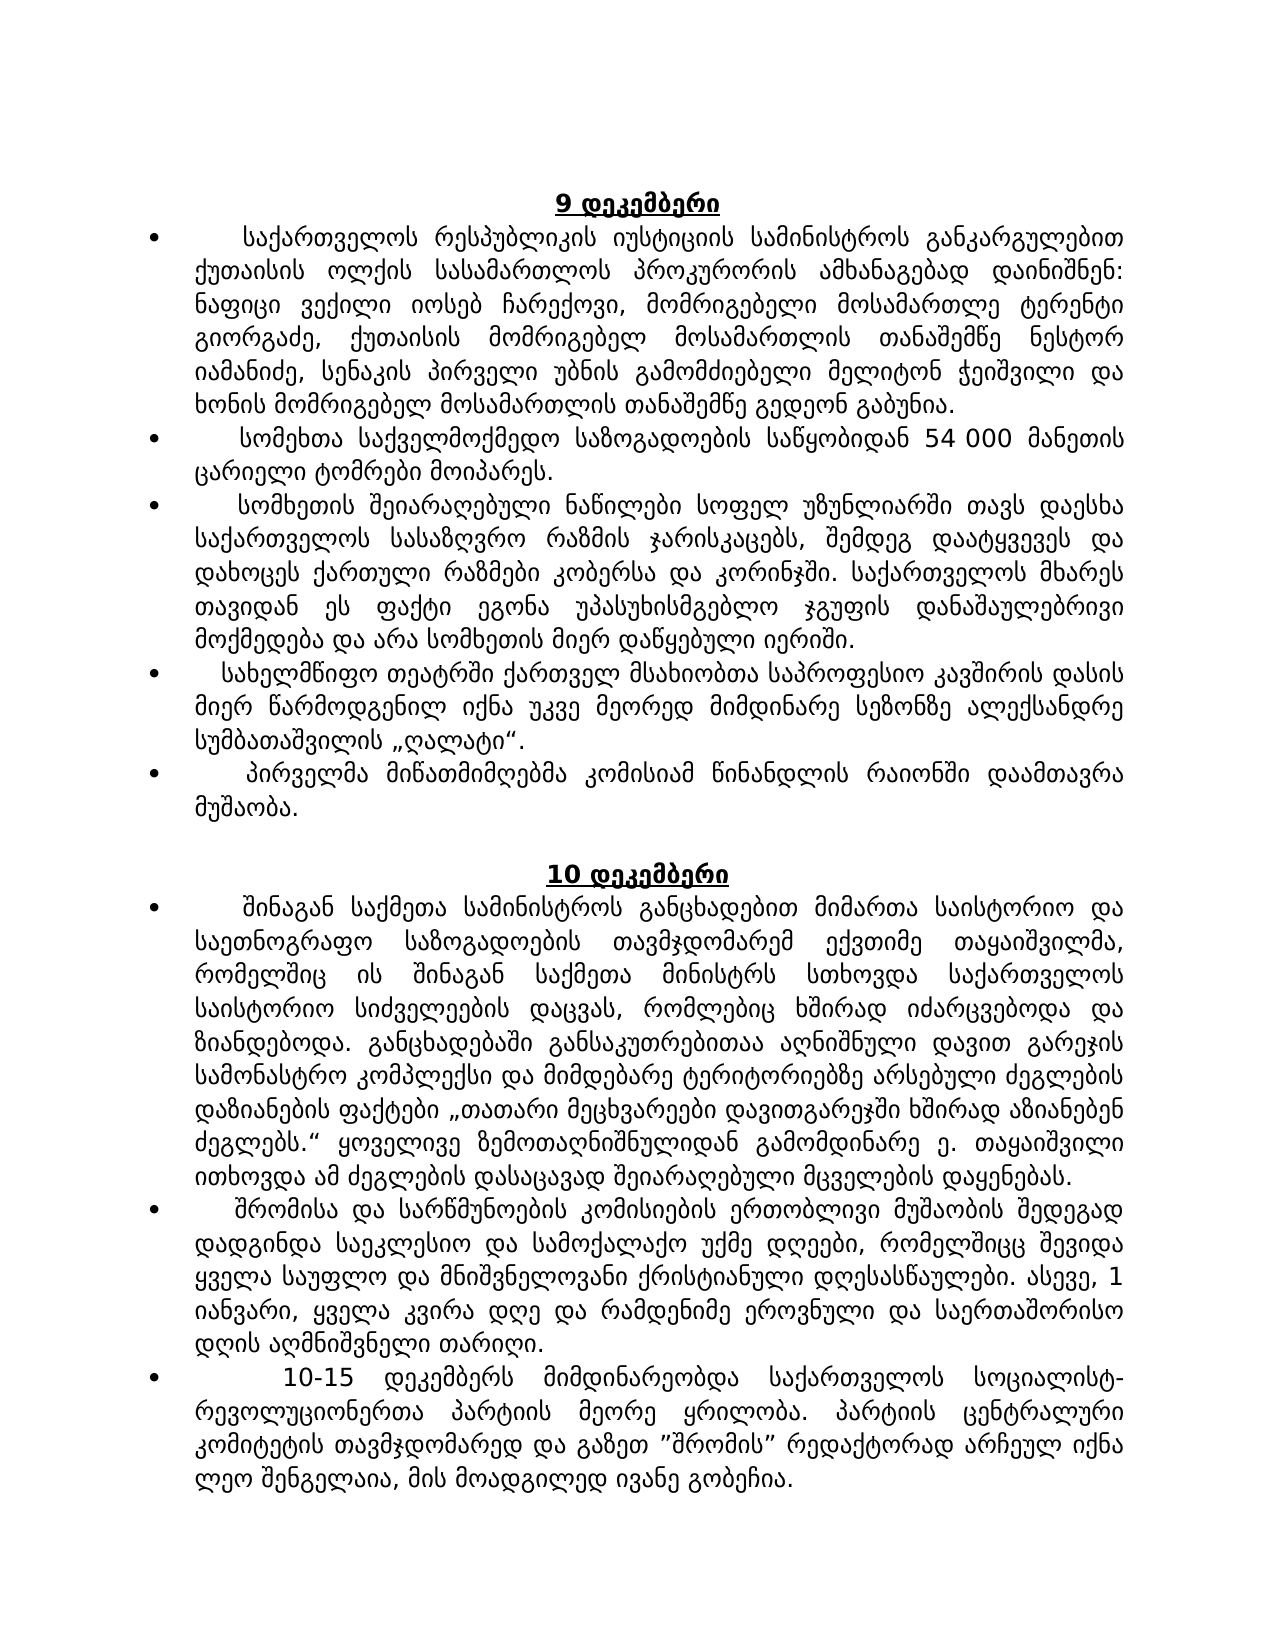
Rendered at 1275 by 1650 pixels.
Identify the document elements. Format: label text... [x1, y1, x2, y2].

list სომხეთის შეიარაღებული ნაწილები სოფელ უზუნლიარში თავს დაესხა საქართველოს სასაზღვრო რაზმის ჯარისკაცებს, შემდეგ დაატყვევეს და დახოცეს ქართული რაზმები კობერსა და კორინჯში. საქართველოს მხარეს თავიდან ეს ფაქტი ეგონა უპასუხისმგებლო ჯგუფის დანაშაულებრივი მოქმედება და არა სომხეთის მიერ დაწყებული იერიში. [150, 491, 1125, 654]
list საქართველოს რესპუბლიკის იუსტიციის სამინისტროს განკარგულებით ქუთაისის ოლქის სასამართლოს პროკურორის ამხანაგებად დაინიშნენ: ნაფიცი ვექილი იოსებ ჩარექოვი, მომრიგებელი მოსამართლე ტერენტი გიორგაძე, ქუთაისის მომრიგებელ მოსამართლის თანაშემწე ნესტორ იამანიძე, სენაკის პირველი უბნის გამომძიებელი მელიტონ ჭეიშვილი და ხონის მომრიგებელ მოსამართლის თანაშემწე გედეონ გაბუნია. [150, 223, 1125, 419]
list შრომისა და სარწმუნოების კომისიების ერთობლივი მუშაობის შედეგად დადგინდა საეკლესიო და სამოქალაქო უქმე დღეები, რომელშიცც შევიდა ყველა საუფლო და მნიშვნელოვანი ქრისტიანული დღესასწაულები. ასევე, 1 იანვარი, ყველა კვირა დღე და რამდენიმე ეროვნული და საერთაშორისო დღის აღმნიშვნელი თარიღი. [150, 1195, 1125, 1359]
list შინაგან საქმეთა სამინისტროს განცხადებით მიმართა საისტორიო და საეთნოგრაფო საზოგადოების თავმჯდომარემ ექვთიმე თაყაიშვილმა, რომელშიც ის შინაგან საქმეთა მინისტრს სთხოვდა საქართველოს საისტორიო სიძველეების დაცვას, რომლებიც ხშირად იძარცვებოდა და ზიანდებოდა. განცხადებაში განსაკუთრებითაა აღნიშნული დავით გარეჯის სამონასტრო კომპლექსი და მიმდებარე ტერიტორიებზე არსებული ძეგლების დაზიანების ფაქტები „თათარი მეცხვარეები დავითგარეჯში ხშირად აზიანებენ ძეგლებს.“ ყოველივე ზემოთაღნიშნულიდან გამომდინარე ე. თაყაიშვილი ითხოვდა ამ ძეგლების დასაცავად შეიარაღებული მცველების დაყენებას. [150, 893, 1125, 1191]
list 10 დეკემბერი [150, 860, 1125, 889]
list 10-15 დეკემბერს მიმდინარეობდა საქართველოს სოციალისტ-რევოლუციონერთა პარტიის მეორე ყრილობა. პარტიის ცენტრალური კომიტეტის თავმჯდომარედ და გაზეთ ”შრომის” რედაქტორად არჩეულ იქნა ლეო შენგელაია, მის მოადგილედ ივანე გობეჩია. [150, 1363, 1125, 1493]
list სომეხთა საქველმოქმედო საზოგადოების საწყობიდან 54 000 მანეთის ცარიელი ტომრები მოიპარეს. [150, 424, 1125, 487]
text 9 დეკემბერი [150, 189, 1125, 218]
list პირველმა მიწათმიმღებმა კომისიამ წინანდლის რაიონში დაამთავრა მუშაობა. [150, 759, 1125, 822]
list სახელმწიფო თეატრში ქართველ მსახიობთა საპროფესიო კავშირის დასის მიერ წარმოდგენილ იქნა უკვე მეორედ მიმდინარე სეზონზე ალექსანდრე სუმბათაშვილის „ღალატი“. [150, 659, 1125, 755]
